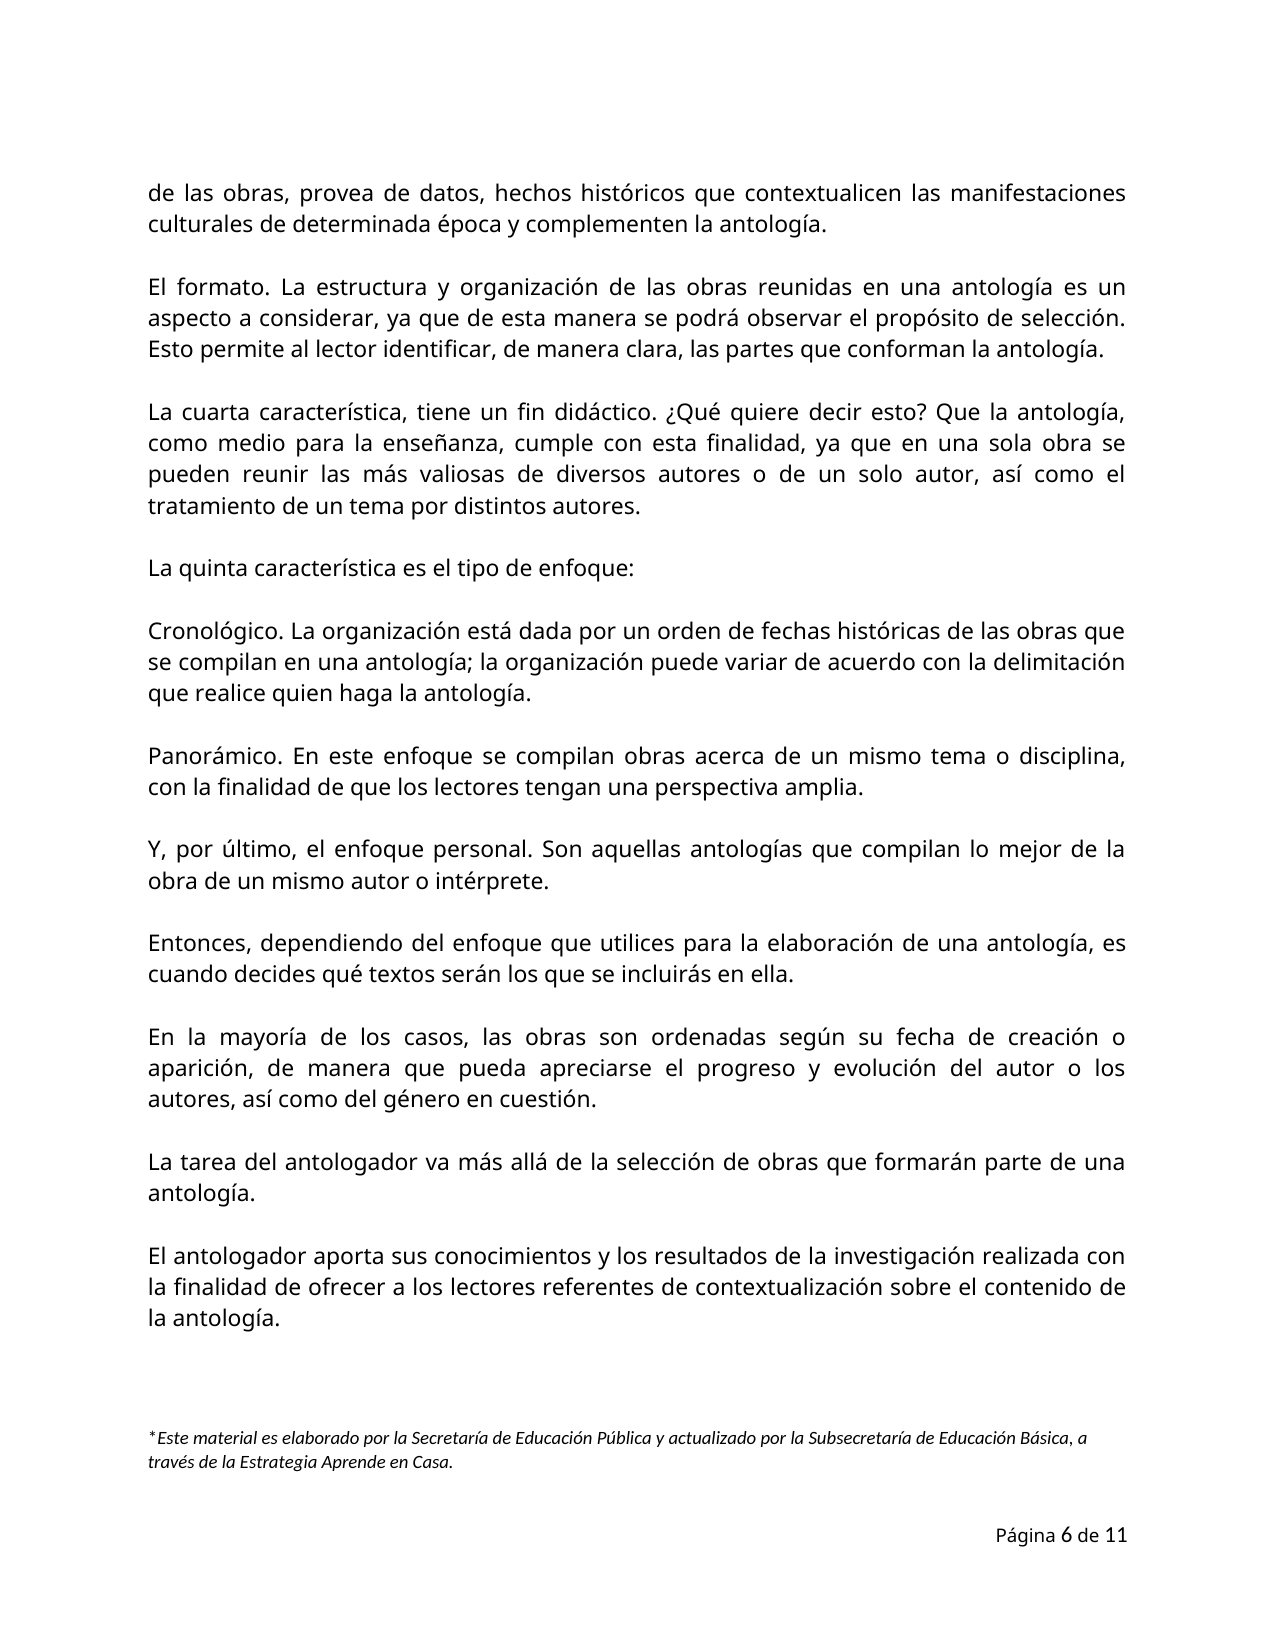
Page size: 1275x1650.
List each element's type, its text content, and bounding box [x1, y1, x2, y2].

text Y, por último, el enfoque personal. Son aquellas antologías que compilan lo mejor de la obra de un mismo autor o intérprete. [148, 833, 1127, 896]
text La tarea del antologador va más allá de la selección de obras que formarán parte de una antología. [148, 1146, 1127, 1208]
text Panorámico. En este enfoque se compilan obras acerca de un mismo tema o disciplina, con la finalidad de que los lectores tengan una perspectiva amplia. [148, 740, 1127, 802]
text La cuarta característica, tiene un fin didáctico. ¿Qué quiere decir esto? Que la antología, como medio para la enseñanza, cumple con esta finalidad, ya que en una sola obra se pueden reunir las más valiosas de diversos autores o de un solo autor, así como el tratamiento de un tema por distintos autores. [148, 396, 1127, 521]
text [148, 177, 1127, 240]
text Entonces, dependiendo del enfoque que utilices para la elaboración de una antología, es cuando decides qué textos serán los que se incluirás en ella. [148, 927, 1127, 990]
text El formato. La estructura y organización de las obras reunidas en una antología es un aspecto a considerar, ya que de esta manera se podrá observar el propósito de selección. Esto permite al lector identificar, de manera clara, las partes que conforman la antología. [148, 271, 1127, 365]
text La quinta característica es el tipo de enfoque: [148, 552, 1127, 583]
text El antologador aporta sus conocimientos y los resultados de la investigación realizada con la finalidad de ofrecer a los lectores referentes de contextualización sobre el contenido de la antología. [148, 1240, 1127, 1333]
text Cronológico. La organización está dada por un orden de fechas históricas de las obras que se compilan en una antología; la organización puede variar de acuerdo con la delimitación que realice quien haga la antología. [148, 615, 1127, 708]
text En la mayoría de los casos, las obras son ordenadas según su fecha de creación o aparición, de manera que pueda apreciarse el progreso y evolución del autor o los autores, así como del género en cuestión. [148, 1021, 1127, 1115]
